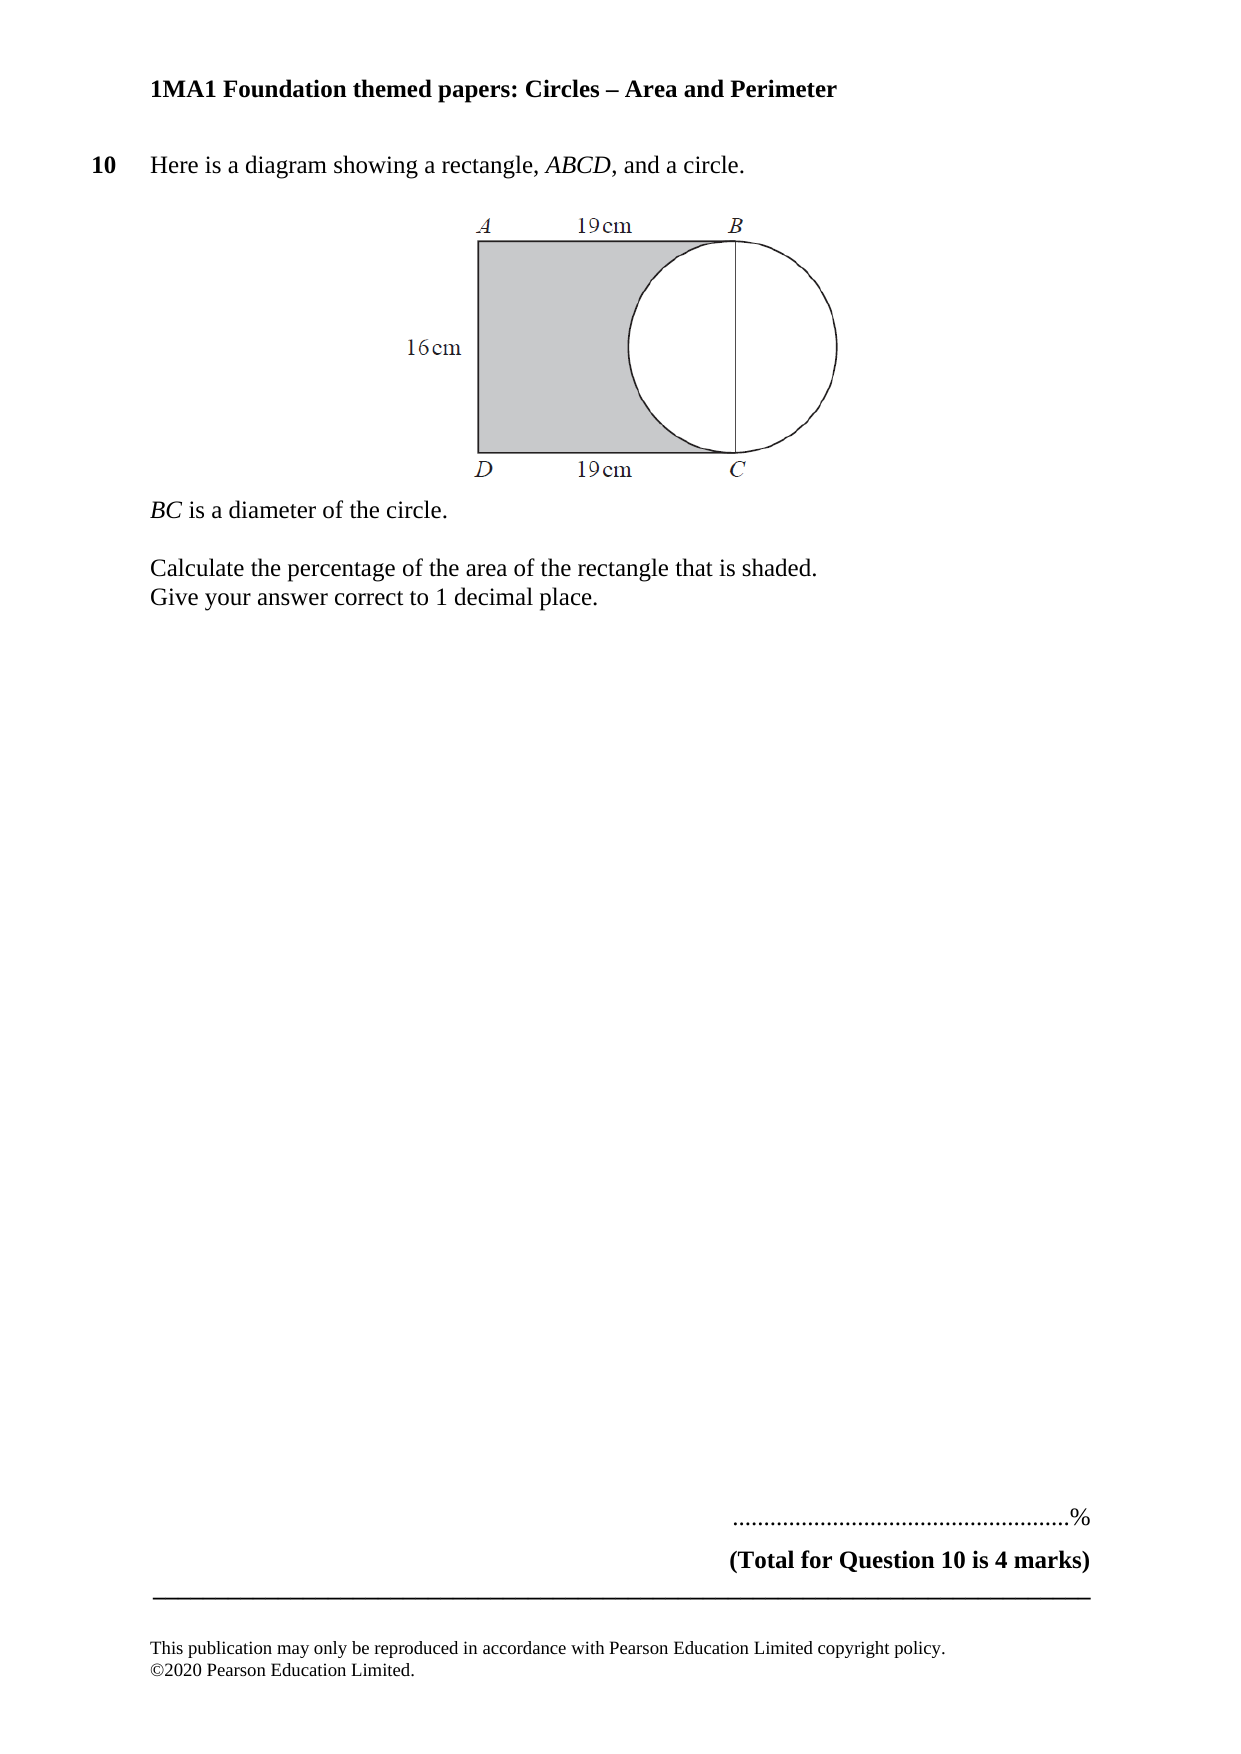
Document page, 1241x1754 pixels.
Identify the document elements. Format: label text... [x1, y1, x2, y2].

text Calculate the percentage of the area of the rectangle that is shaded. [150, 553, 1090, 582]
text BC is a diameter of the circle. [150, 495, 1090, 524]
text ......................................................% [150, 1502, 1090, 1530]
text 10 Here is a diagram showing a rectangle, ABCD, and a circle. [91, 150, 1090, 179]
text (Total for Question 10 is 4 marks) [150, 1545, 1090, 1573]
text Give your answer correct to 1 decimal place. [150, 582, 1090, 610]
text ___________________________________________________________________________ [150, 1573, 1090, 1602]
